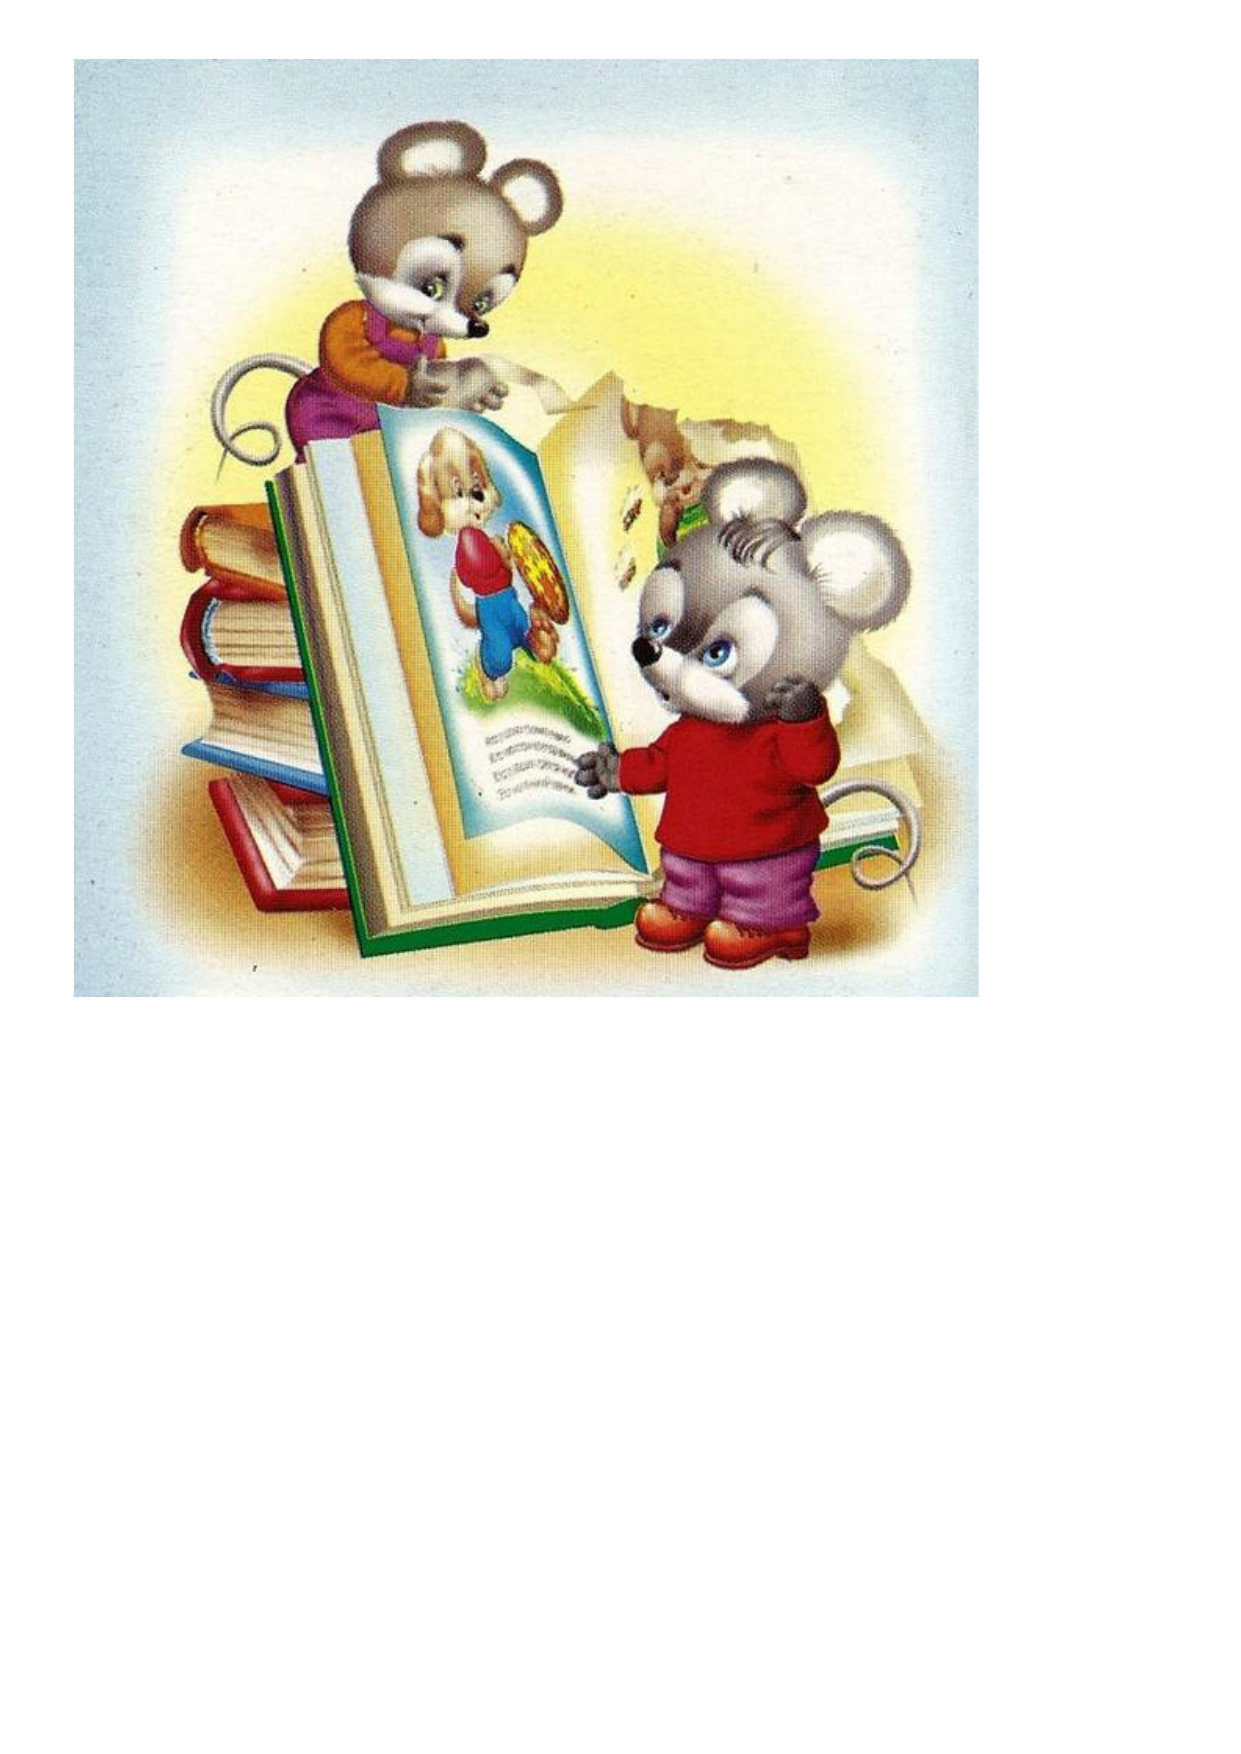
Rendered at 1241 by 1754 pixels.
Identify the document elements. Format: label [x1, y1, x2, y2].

picture [73, 59, 979, 997]
